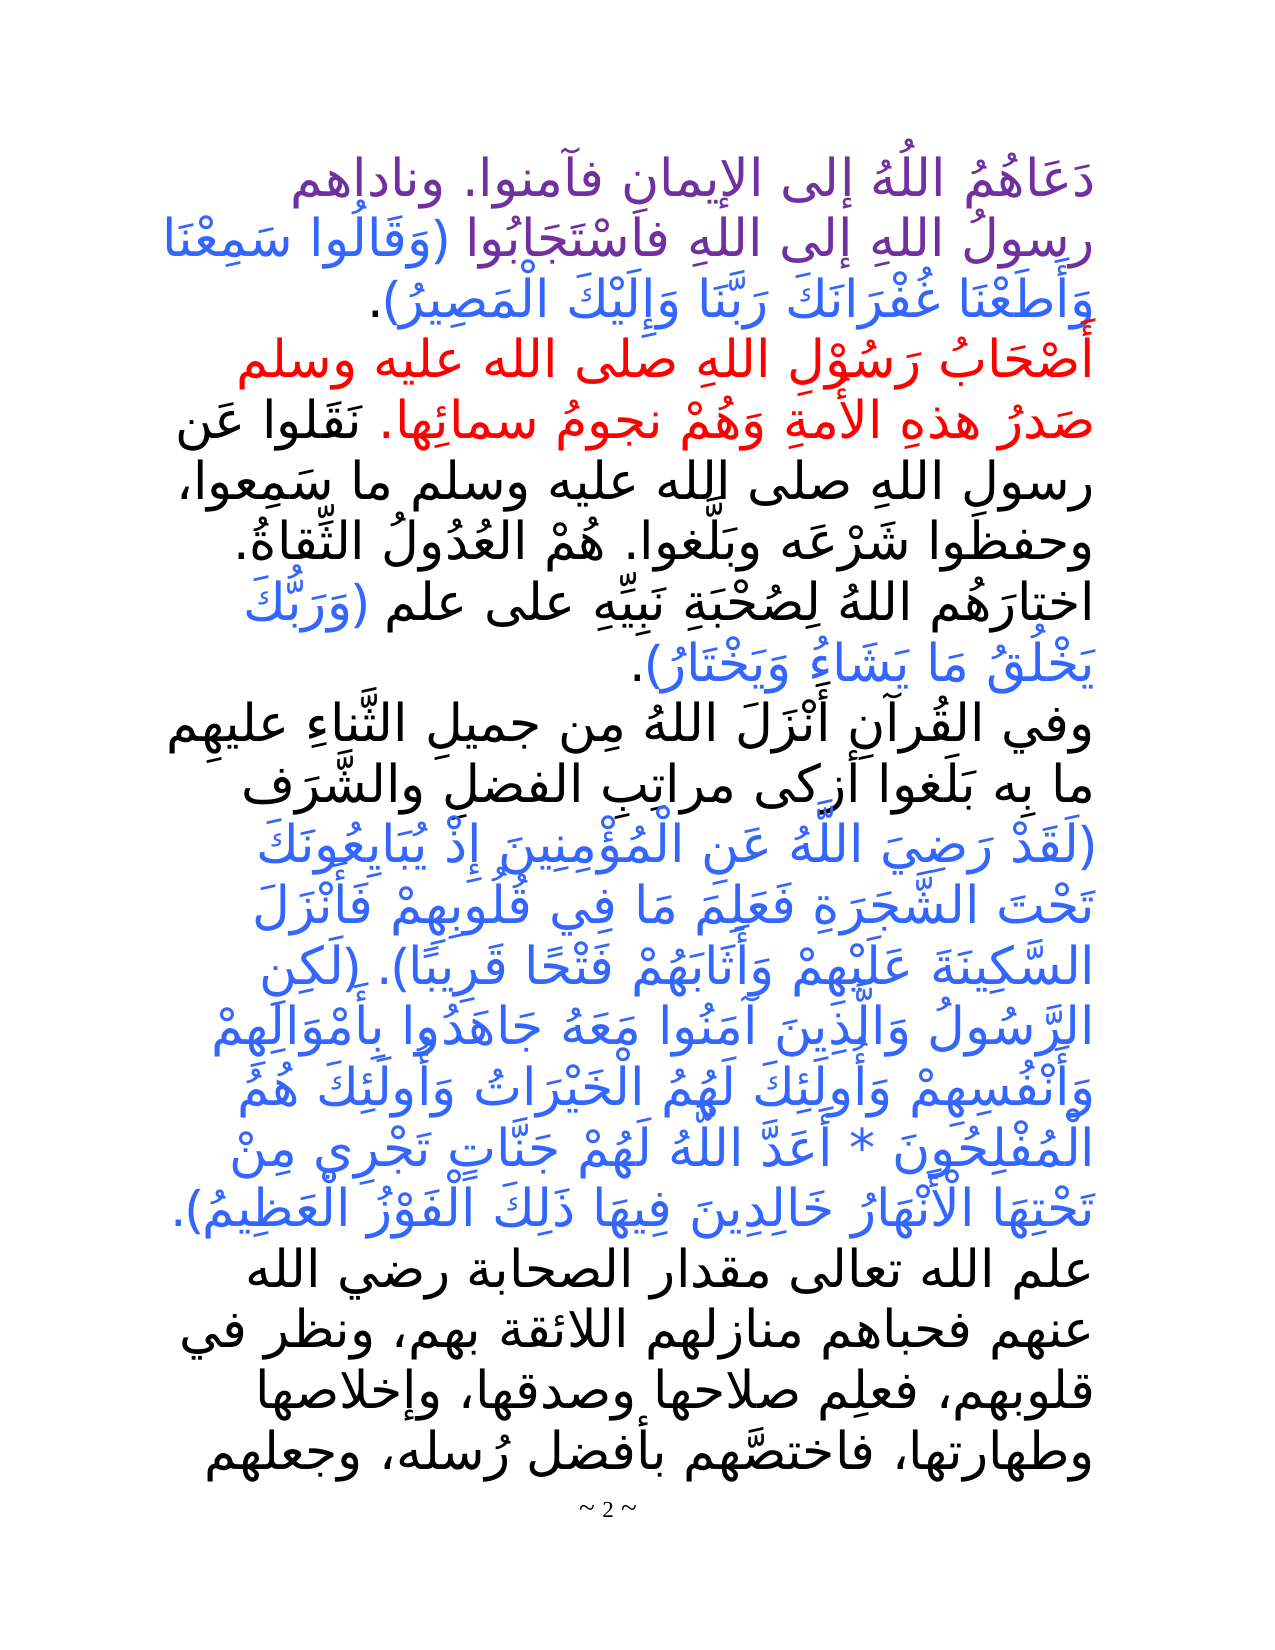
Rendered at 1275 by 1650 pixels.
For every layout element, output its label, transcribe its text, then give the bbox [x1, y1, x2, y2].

text أَصْحَابُ رَسُوْلِ اللهِ صلى الله عليه وسلم صَدرُ هذهِ الأُمةِ وَهُمْ نجومُ سمائِها. نَقَلوا عَن رسولِ اللهِ صلى الله عليه وسلم ما سَمِعوا، وحفظوا شَرْعَه وبَلَّغوا. هُمْ العُدُولُ الثِّقاةُ. اختارَهُم اللهُ لِصُحْبَةِ نَبِيِّهِ على علم ﴿وَرَبُّكَ يَخْلُقُ مَا يَشَاءُ وَيَخْتَارُ﴾. [148, 329, 1095, 693]
text دَعَاهُمُ اللُهُ إلى الإيمانِ فآمنوا. وناداهم رسولُ اللهِ إلى اللهِ فاسْتَجَابُوا ﴿وَقَالُوا سَمِعْنَا وَأَطَعْنَا غُفْرَانَكَ رَبَّنَا وَإِلَيْكَ الْمَصِيرُ﴾. [148, 148, 1095, 329]
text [148, 1239, 1095, 1481]
text وفي القُرآنِ أَنْزَلَ اللهُ مِن جميلِ الثَّناءِ عليهِم ما بِه بَلَغوا أزكى مراتِبِ الفضلِ والشَّرَف ﴿لَقَدْ رَضِيَ اللَّهُ عَنِ الْمُؤْمِنِينَ إِذْ يُبَايِعُونَكَ تَحْتَ الشَّجَرَةِ فَعَلِمَ مَا فِي قُلُوبِهِمْ فَأَنْزَلَ السَّكِينَةَ عَلَيْهِمْ وَأَثَابَهُمْ فَتْحًا قَرِيبًا﴾. ﴿لَكِنِ الرَّسُولُ وَالَّذِينَ آمَنُوا مَعَهُ جَاهَدُوا بِأَمْوَالِهِمْ وَأَنْفُسِهِمْ وَأُولَئِكَ لَهُمُ الْخَيْرَاتُ وَأُولَئِكَ هُمُ الْمُفْلِحُونَ * أَعَدَّ اللَّهُ لَهُمْ جَنَّاتٍ تَجْرِي مِنْ تَحْتِهَا الْأَنْهَارُ خَالِدِينَ فِيهَا ذَلِكَ الْفَوْزُ الْعَظِيمُ﴾. [148, 693, 1095, 1239]
